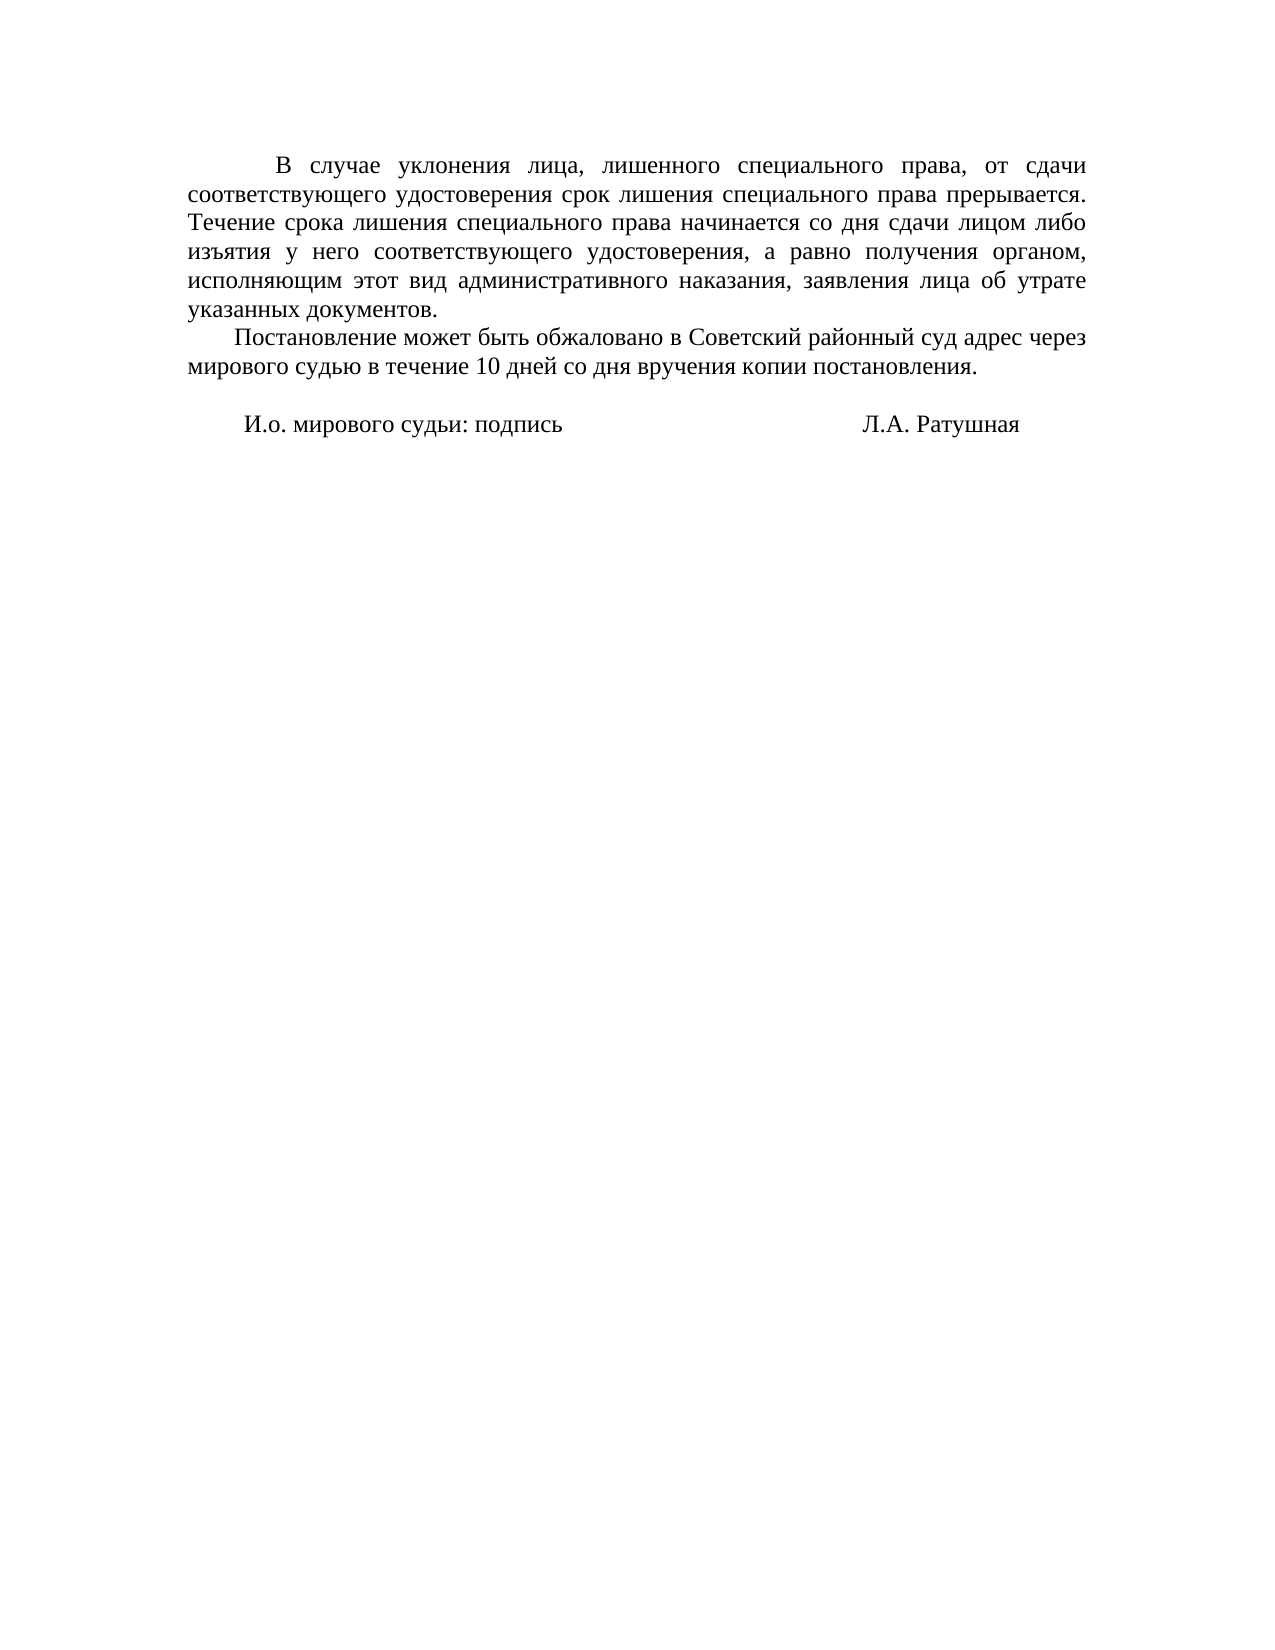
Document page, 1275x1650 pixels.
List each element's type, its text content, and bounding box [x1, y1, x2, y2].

text И.о. мирового судьи: подпись Л.А. Ратушная [187, 409, 1087, 437]
text Постановление может быть обжаловано в Советский районный суд адрес через мирового судью в течение 10 дней со дня вручения копии постановления. [187, 322, 1087, 380]
text В случае уклонения лица, лишенного специального права, от сдачи соответствующего удостоверения срок лишения специального права прерывается. Течение срока лишения специального права начинается со дня сдачи лицом либо изъятия у него соответствующего удостоверения, а равно получения органом, исполняющим этот вид административного наказания, заявления лица об утрате указанных документов. [187, 150, 1087, 322]
